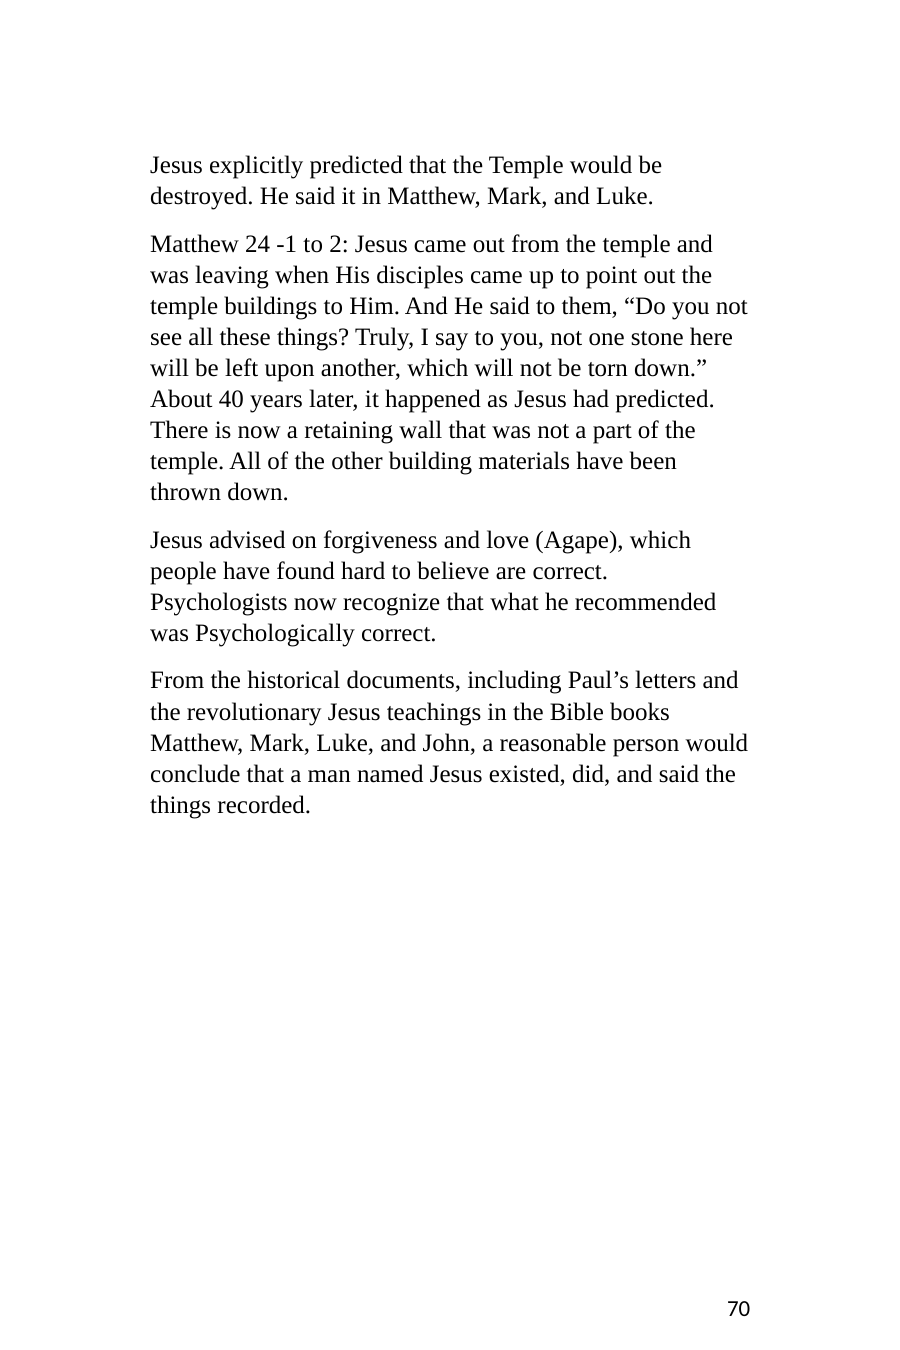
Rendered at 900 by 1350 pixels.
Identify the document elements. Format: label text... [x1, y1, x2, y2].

text From the historical documents, including Paul’s letters and the revolutionary Jesus teachings in the Bible books Matthew, Mark, Luke, and John, a reasonable person would conclude that a man named Jesus existed, did, and said the things recorded. [150, 666, 750, 818]
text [150, 150, 750, 210]
text Jesus advised on forgiveness and love (Agape), which people have found hard to believe are correct. Psychologists now recognize that what he recommended was Psychologically correct. [150, 525, 750, 647]
text Matthew 24 -1 to 2: Jesus came out from the temple and was leaving when His disciples came up to point out the temple buildings to Him. And He said to them, “Do you not see all these things? Truly, I say to you, not one stone here will be left upon another, which will not be torn down.” About 40 years later, it happened as Jesus had predicted. There is now a retaining wall that was not a part of the temple. All of the other building materials have been thrown down. [150, 229, 750, 506]
